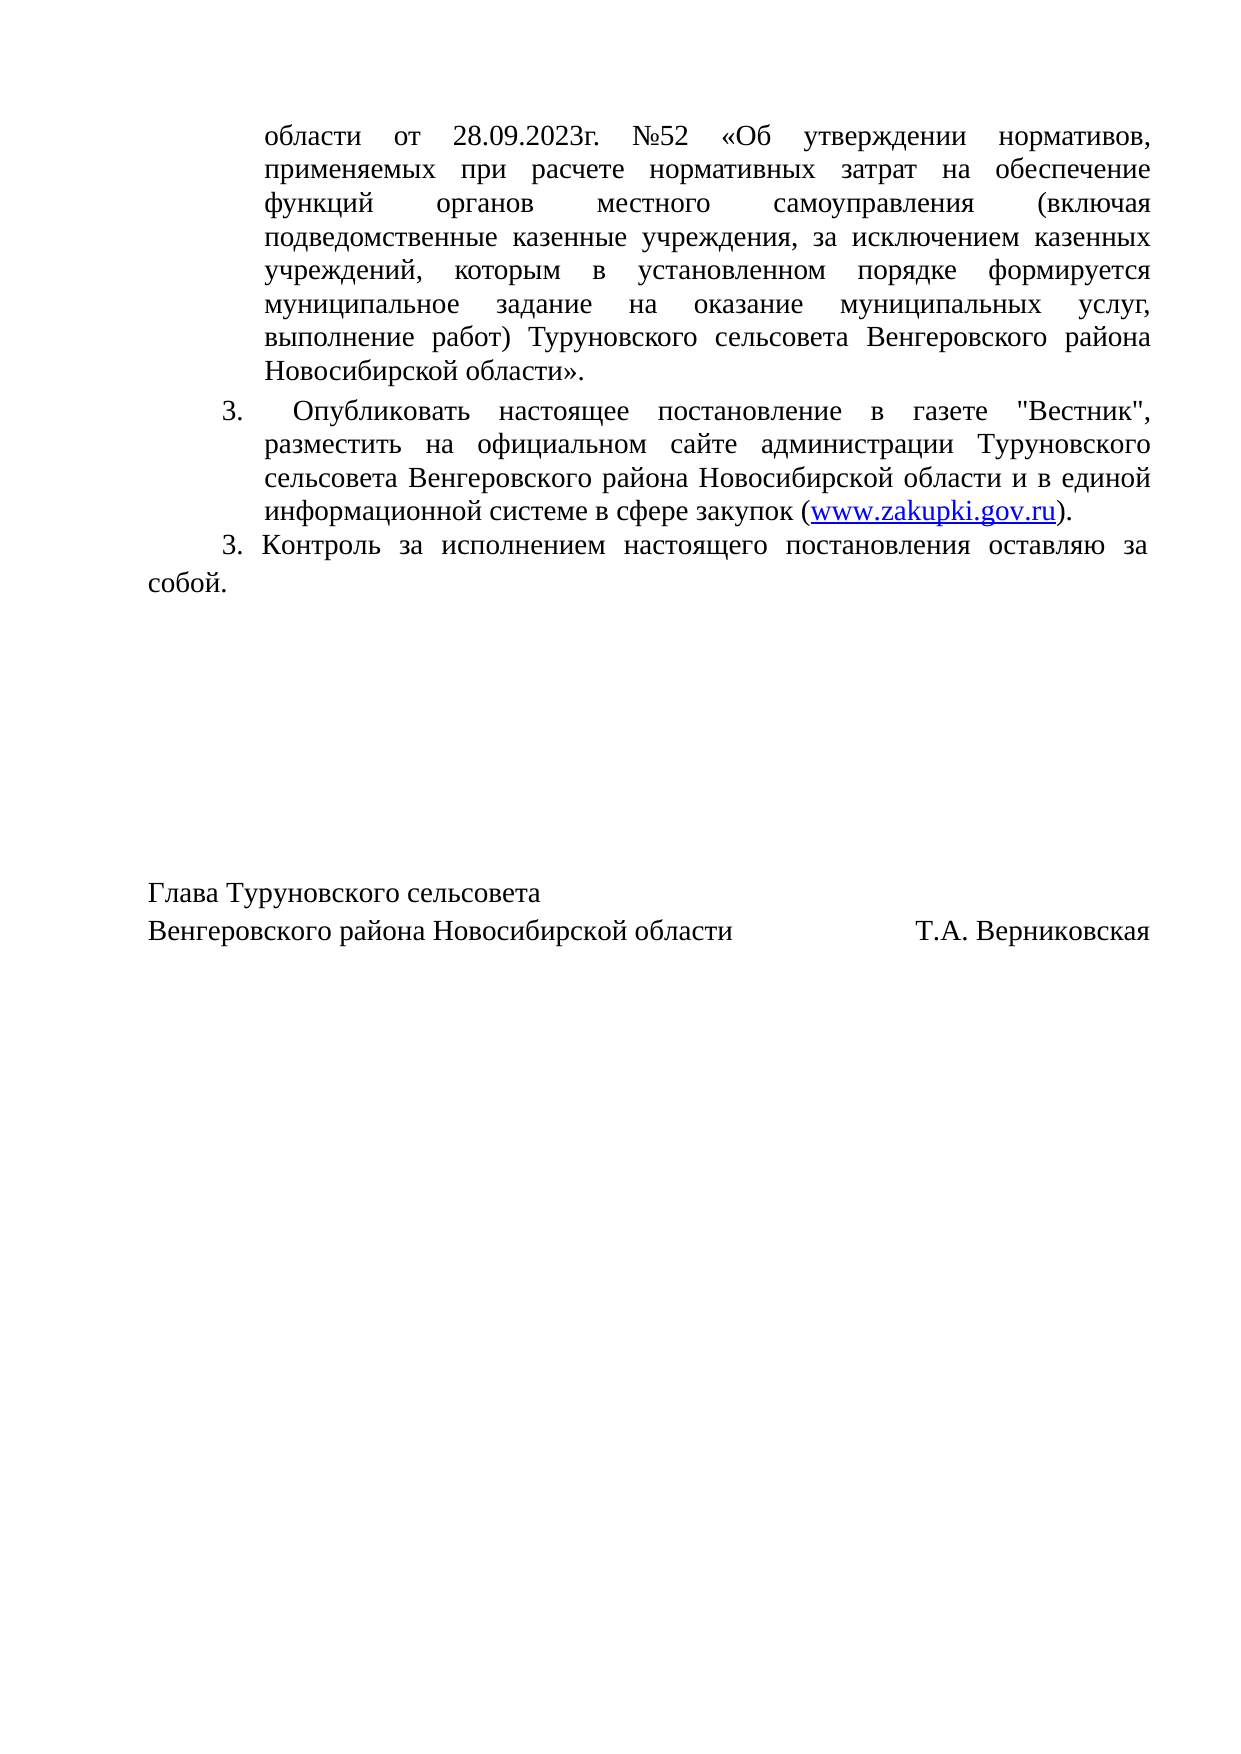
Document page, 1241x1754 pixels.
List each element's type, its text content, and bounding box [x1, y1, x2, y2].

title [222, 118, 1152, 386]
list Опубликовать настоящее постановление в газете "Вестник", разместить на официальном сайте администрации Туруновского сельсовета Венгеровского района Новосибирской области и в единой информационной системе в сфере закупок (www.zakupki.gov.ru). [222, 393, 1152, 527]
text 3. Контроль за исполнением настоящего постановления оставляю за собой. [148, 527, 1149, 599]
text Глава Туруновского сельсовета [148, 875, 1152, 908]
text Венгеровского района Новосибирской области Т.А. Верниковская [148, 913, 1152, 947]
